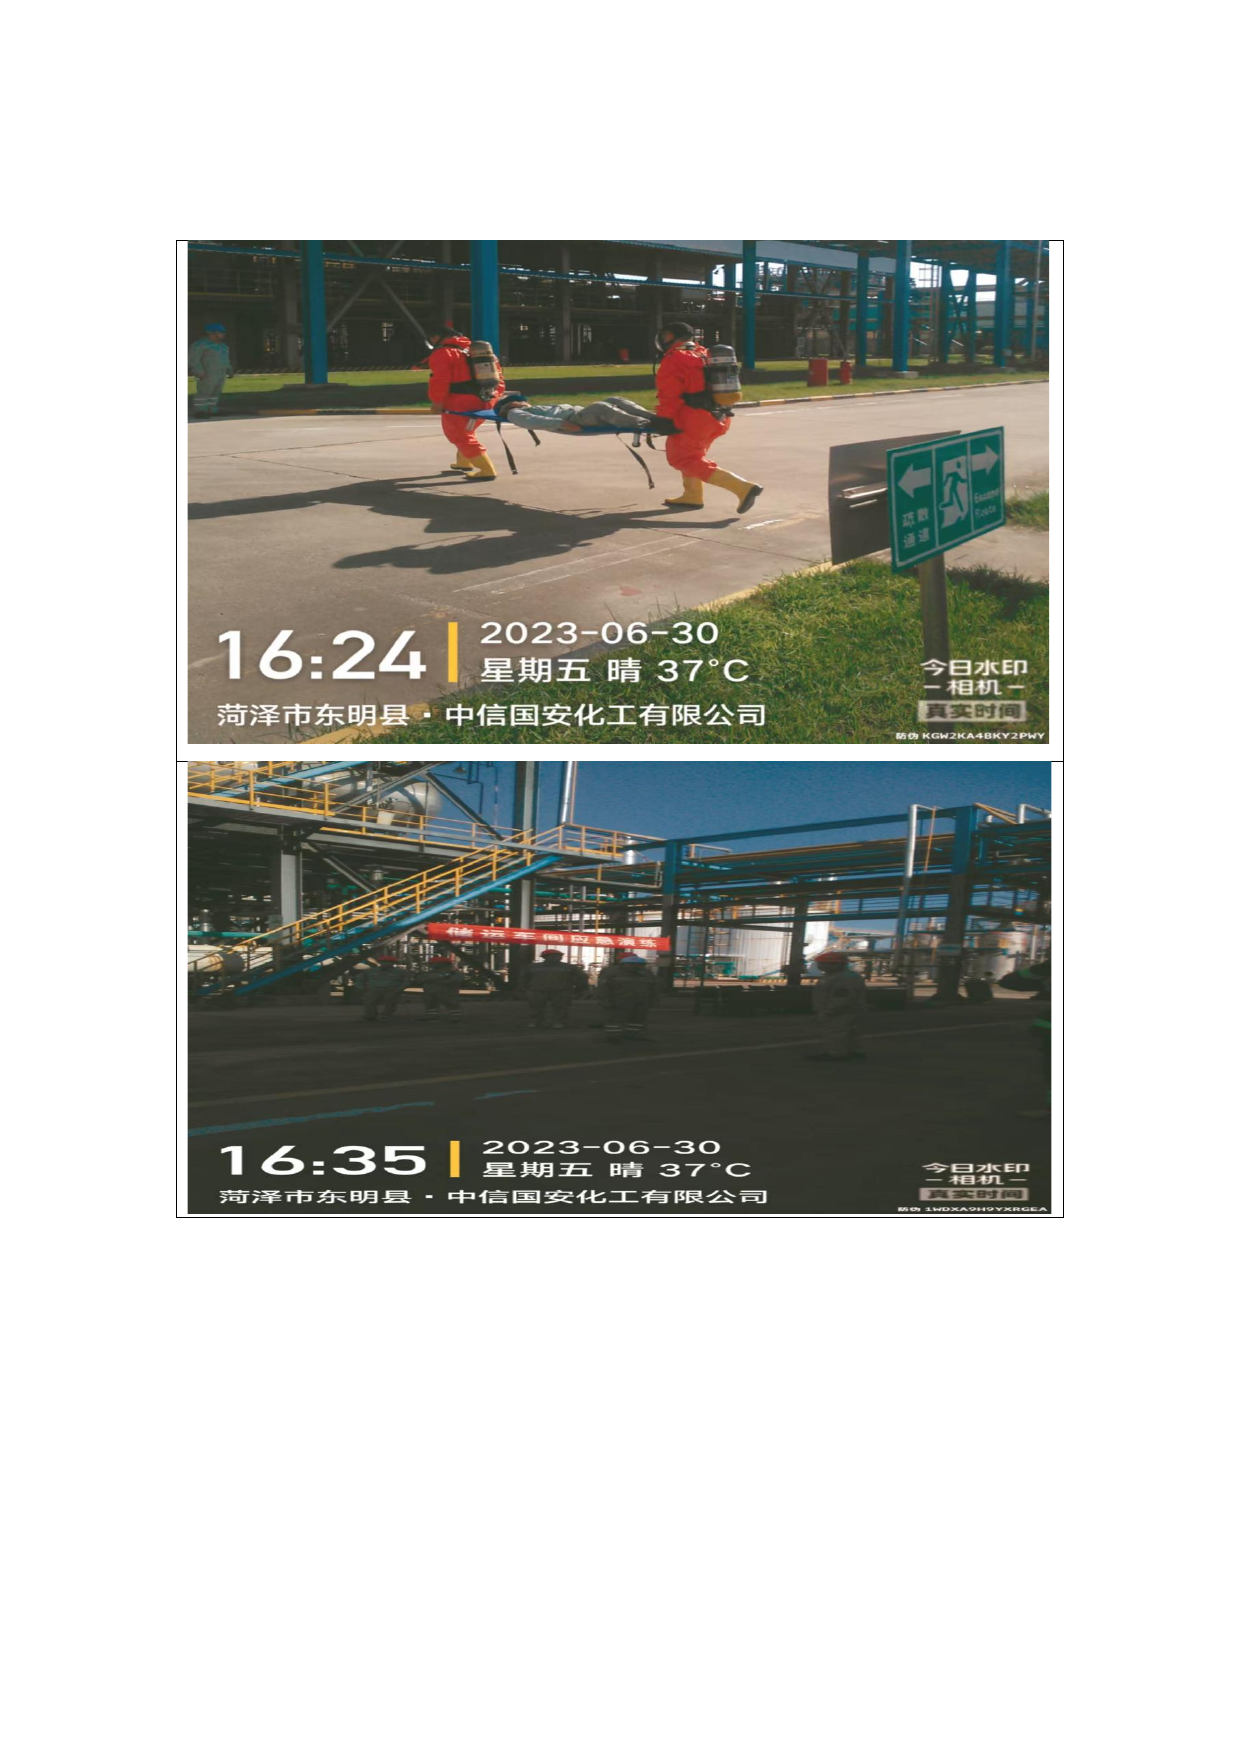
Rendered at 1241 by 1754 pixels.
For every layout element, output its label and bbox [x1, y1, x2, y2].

picture [187, 761, 1052, 1214]
picture [187, 240, 1050, 744]
table_header [177, 241, 1063, 761]
table_cell [177, 762, 1063, 1217]
